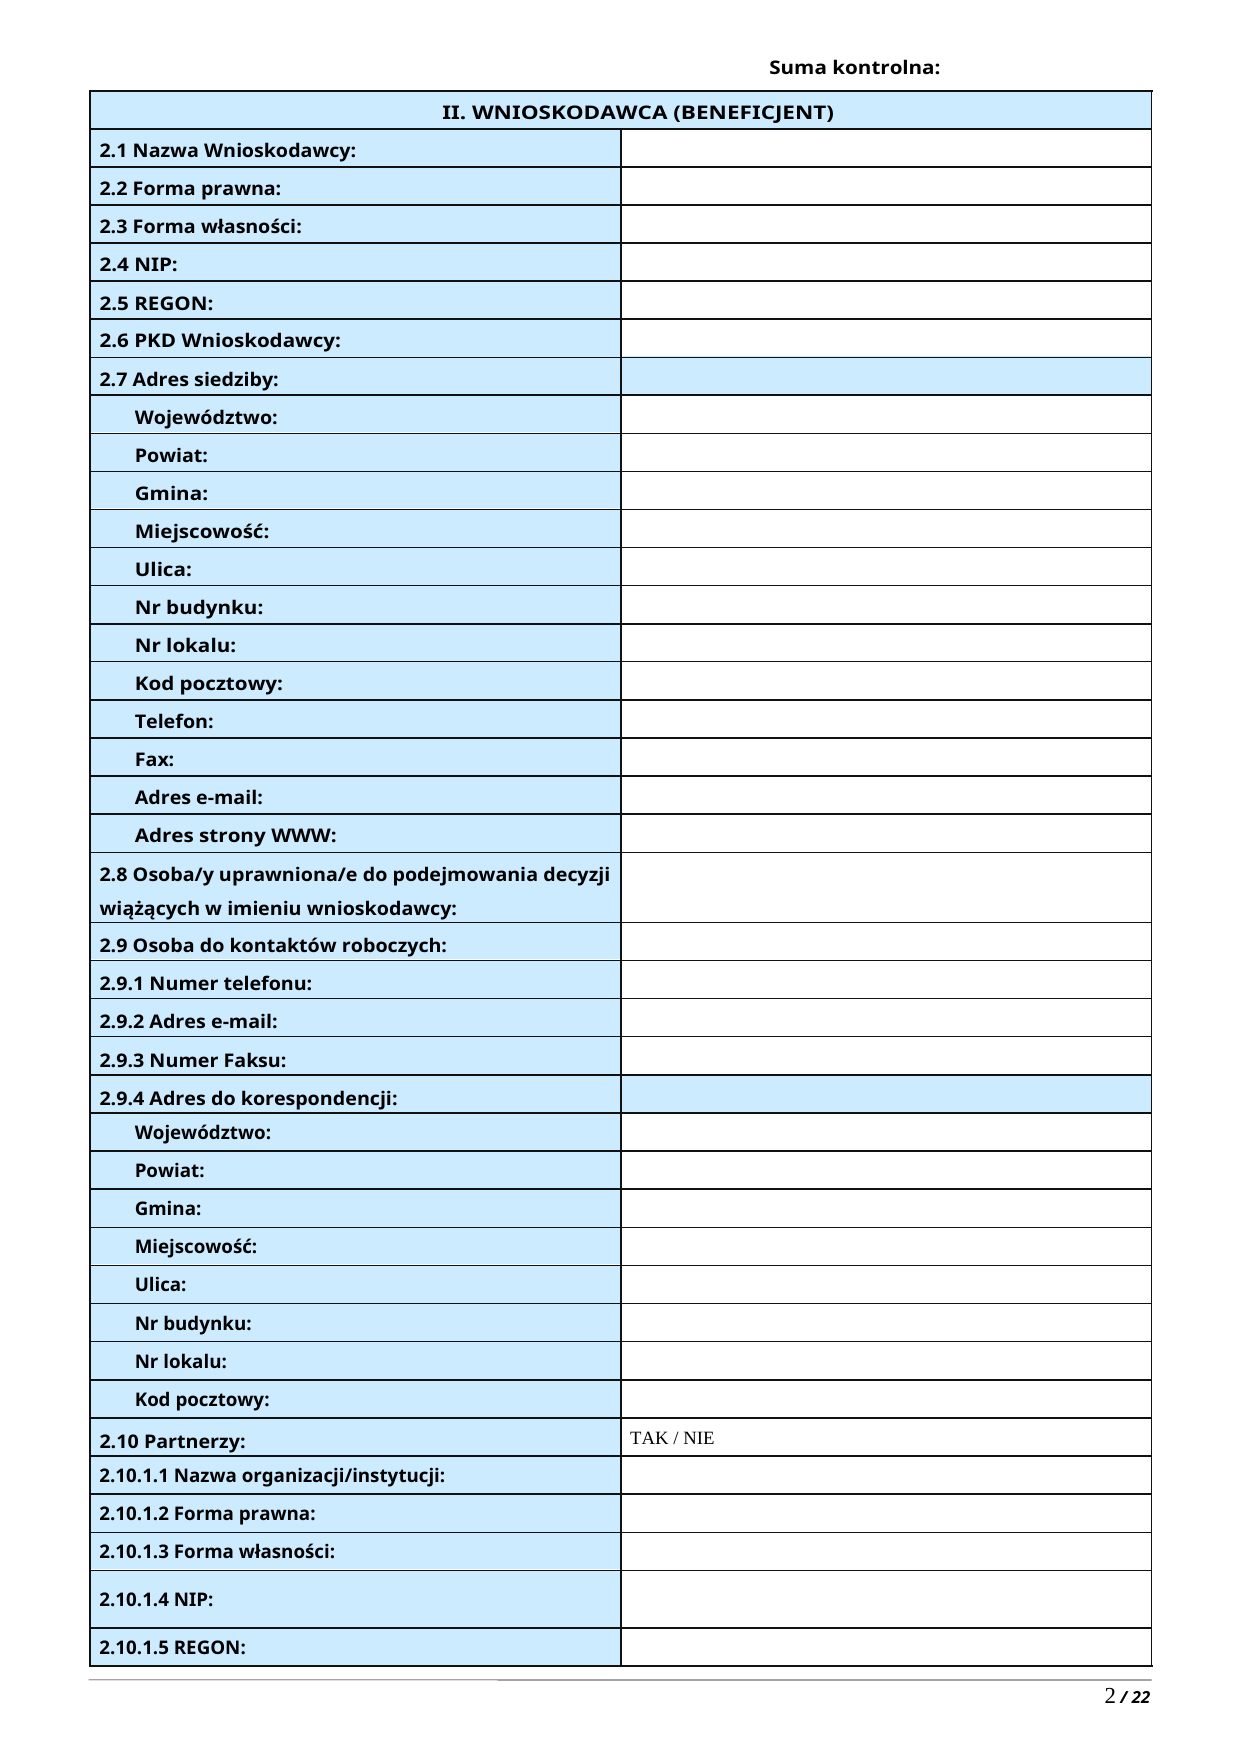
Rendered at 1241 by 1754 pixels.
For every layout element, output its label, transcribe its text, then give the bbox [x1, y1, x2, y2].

table_cell Telefon: [91, 701, 620, 737]
table_cell [622, 1342, 1151, 1379]
table_cell [622, 1571, 1151, 1627]
table_cell Adres strony WWW: [91, 815, 620, 851]
table_cell [622, 472, 1151, 508]
table_cell Gmina: [91, 472, 620, 508]
table_cell [622, 510, 1151, 547]
table_header II. WNIOSKODAWCA (BENEFICJENT) [91, 92, 1151, 128]
table_cell [622, 1457, 1151, 1493]
table_cell Adres e-mail: [91, 777, 620, 813]
table_cell 2.9 Osoba do kontaktów roboczych: [91, 923, 620, 959]
table_cell Nr lokalu: [91, 1342, 620, 1379]
table_cell [622, 548, 1151, 585]
table_cell [622, 1266, 1151, 1303]
table_cell [622, 1190, 1151, 1226]
table_cell 2.3 Forma własności: [91, 206, 620, 242]
table_cell 2.2 Forma prawna: [91, 168, 620, 204]
table_cell 2.10.1.4 NIP: [91, 1571, 620, 1627]
table_cell [622, 396, 1151, 432]
table_cell [622, 434, 1151, 471]
table_cell 2.10 Partnerzy: [91, 1419, 620, 1455]
table_cell [622, 1304, 1151, 1341]
table_cell Nr budynku: [91, 1304, 620, 1341]
table_cell [622, 1152, 1151, 1188]
table_cell 2.9.4 Adres do korespondencji: [91, 1076, 620, 1112]
table_cell [622, 1533, 1151, 1569]
table_cell 2.9.3 Numer Faksu: [91, 1037, 620, 1074]
table_cell [622, 282, 1151, 318]
table_cell 2.9.1 Numer telefonu: [91, 961, 620, 998]
table_cell Powiat: [91, 1152, 620, 1188]
table_cell 2.4 NIP: [91, 244, 620, 280]
table_cell Miejscowość: [91, 510, 620, 547]
table_cell 2.10.1.2 Forma prawna: [91, 1495, 620, 1531]
table_cell Gmina: [91, 1190, 620, 1226]
table_cell Województwo: [91, 396, 620, 432]
table_cell Nr lokalu: [91, 625, 620, 661]
table_cell [622, 923, 1151, 959]
table_cell [622, 1114, 1151, 1150]
table_cell [622, 130, 1151, 166]
table_cell Ulica: [91, 1266, 620, 1303]
table_cell Fax: [91, 739, 620, 775]
table_cell 2.10.1.3 Forma własności: [91, 1533, 620, 1569]
table_cell [622, 777, 1151, 813]
table_cell Nr budynku: [91, 586, 620, 623]
table_cell 2.1 Nazwa Wnioskodawcy: [91, 130, 620, 166]
table_cell Kod pocztowy: [91, 1381, 620, 1417]
table_cell Ulica: [91, 548, 620, 585]
table_cell 2.5 REGON: [91, 282, 620, 318]
table_cell 2.10.1.1 Nazwa organizacji/instytucji: [91, 1457, 620, 1493]
table_cell [622, 1629, 1151, 1665]
table_cell [622, 625, 1151, 661]
table_cell [622, 1076, 1151, 1112]
table_cell [622, 853, 1151, 921]
table_cell [622, 961, 1151, 998]
table_cell [622, 586, 1151, 623]
table_cell [622, 358, 1151, 394]
table_cell [622, 662, 1151, 699]
table_cell Powiat: [91, 434, 620, 471]
table_cell [622, 1495, 1151, 1531]
table_cell Województwo: [91, 1114, 620, 1150]
table_cell [622, 320, 1151, 356]
table_cell [622, 701, 1151, 737]
table_cell Kod pocztowy: [91, 662, 620, 699]
table_cell [622, 244, 1151, 280]
table_cell [622, 168, 1151, 204]
table_cell Miejscowość: [91, 1228, 620, 1264]
table_cell 2.6 PKD Wnioskodawcy: [91, 320, 620, 356]
table_cell [622, 1037, 1151, 1074]
table_cell 2.10.1.5 REGON: [91, 1629, 620, 1665]
table_cell [622, 1228, 1151, 1264]
table_cell [622, 739, 1151, 775]
table_cell 2.9.2 Adres e-mail: [91, 999, 620, 1036]
table_cell 2.7 Adres siedziby: [91, 358, 620, 394]
table_cell [622, 815, 1151, 851]
table_cell [622, 999, 1151, 1036]
table_cell TAK / NIE [622, 1419, 1151, 1455]
table_cell [622, 206, 1151, 242]
table_cell [622, 1381, 1151, 1417]
table_cell 2.8 Osoba/y uprawniona/e do podejmowania decyzji wiążących w imieniu wnioskodawcy: [91, 853, 620, 921]
